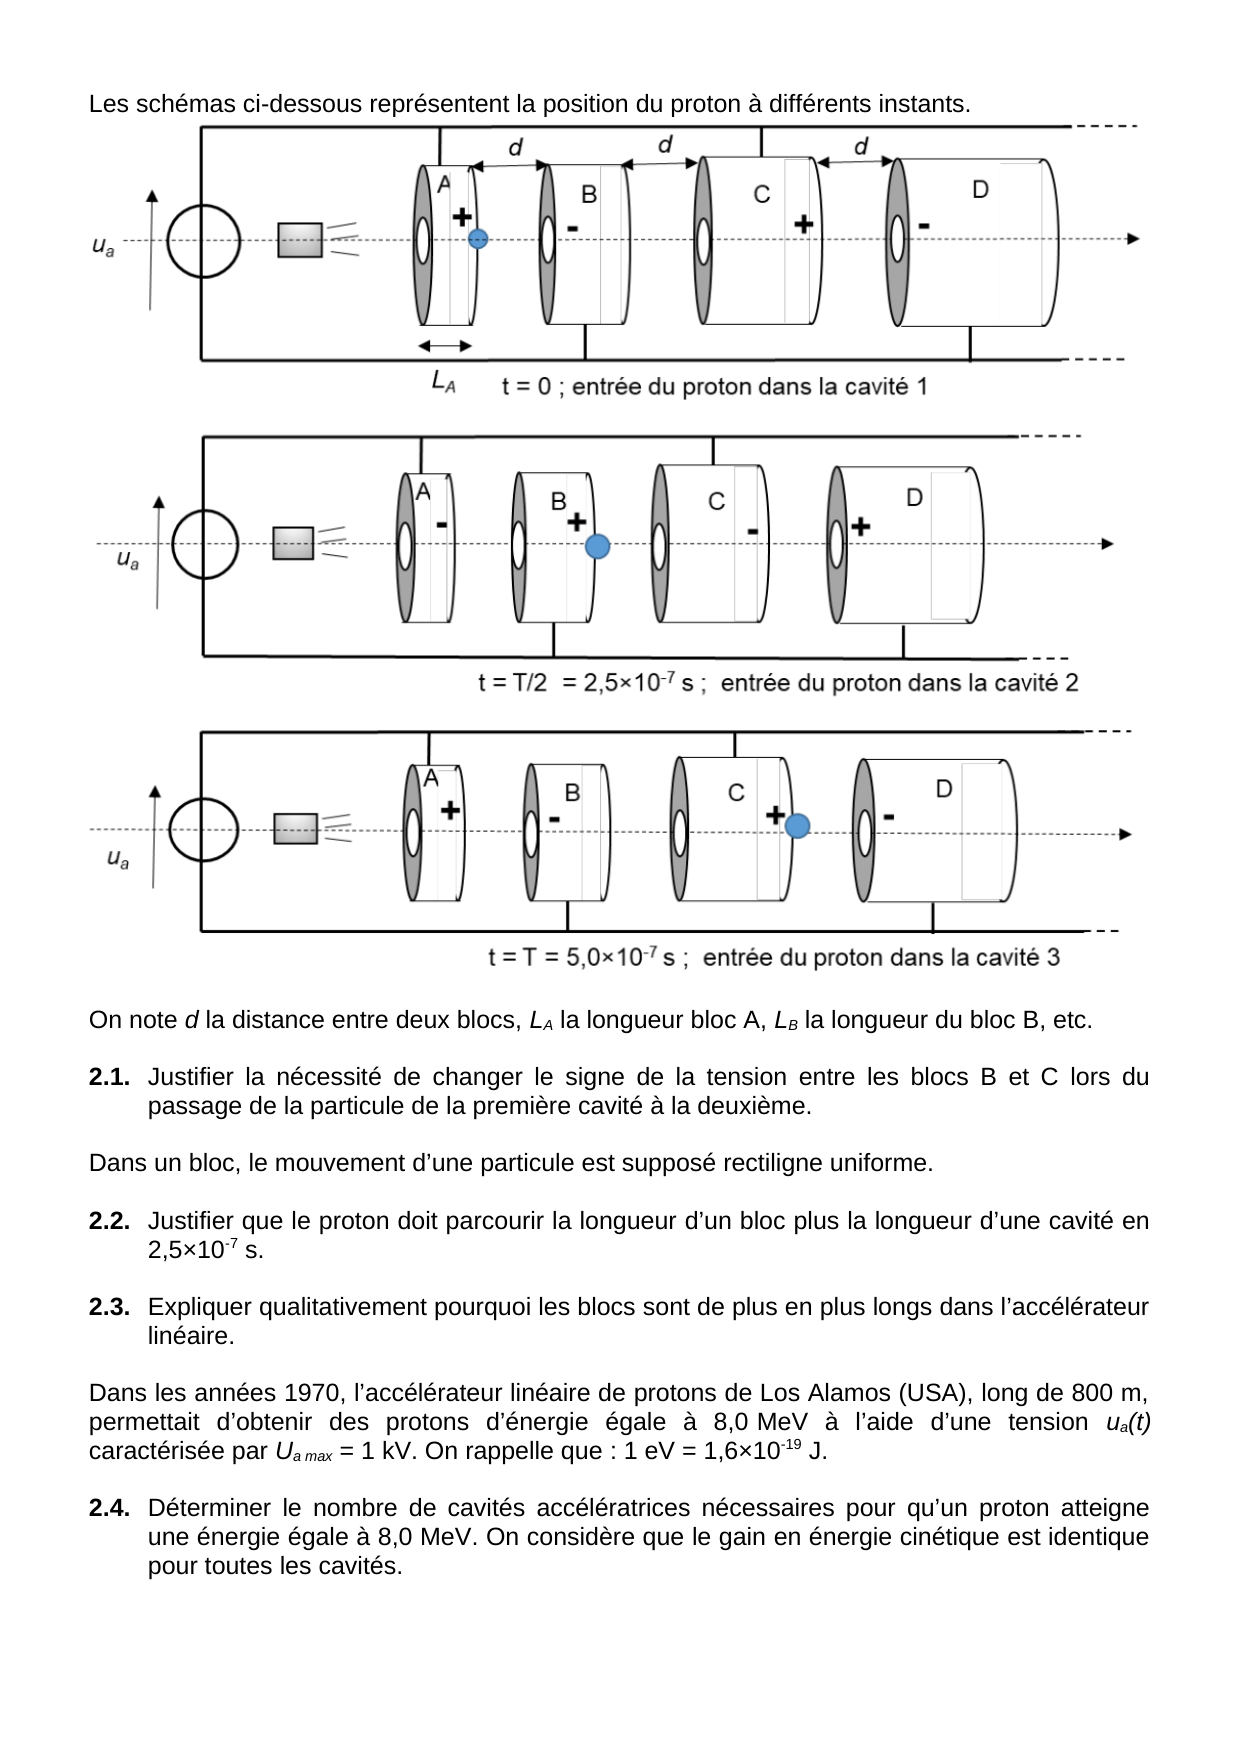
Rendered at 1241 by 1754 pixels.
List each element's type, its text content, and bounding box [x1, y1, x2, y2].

text On note d la distance entre deux blocs, LA la longueur bloc A, LB la longueur du bloc B, etc. [89, 1004, 1152, 1033]
picture [88, 117, 1152, 976]
text 2.3. Expliquer qualitativement pourquoi les blocs sont de plus en plus longs dans l’accélérateur linéaire. [89, 1292, 1152, 1349]
text 2.4. Déterminer le nombre de cavités accélératrices nécessaires pour qu’un proton atteigne une énergie égale à 8,0 MeV. On considère que le gain en énergie cinétique est identique pour toutes les cavités. [89, 1493, 1152, 1579]
text 2.2. Justifier que le proton doit parcourir la longueur d’un bloc plus la longueur d’une cavité en 2,5×10-7 s. [89, 1206, 1152, 1263]
text 2.1. Justifier la nécessité de changer le signe de la tension entre les blocs B et C lors du passage de la particule de la première cavité à la deuxième. [89, 1062, 1152, 1119]
text Dans un bloc, le mouvement d’une particule est supposé rectiligne uniforme. [89, 1148, 1152, 1177]
text Les schémas ci-dessous représentent la position du proton à différents instants. [89, 89, 1152, 117]
text Dans les années 1970, l’accélérateur linéaire de protons de Los Alamos (USA), long de 800 m, permettait d’obtenir des protons d’énergie égale à 8,0 MeV à l’aide d’une tension ua(t) caractérisée par Ua max = 1 kV. On rappelle que : 1 eV = 1,6×10-19 J. [89, 1378, 1152, 1464]
